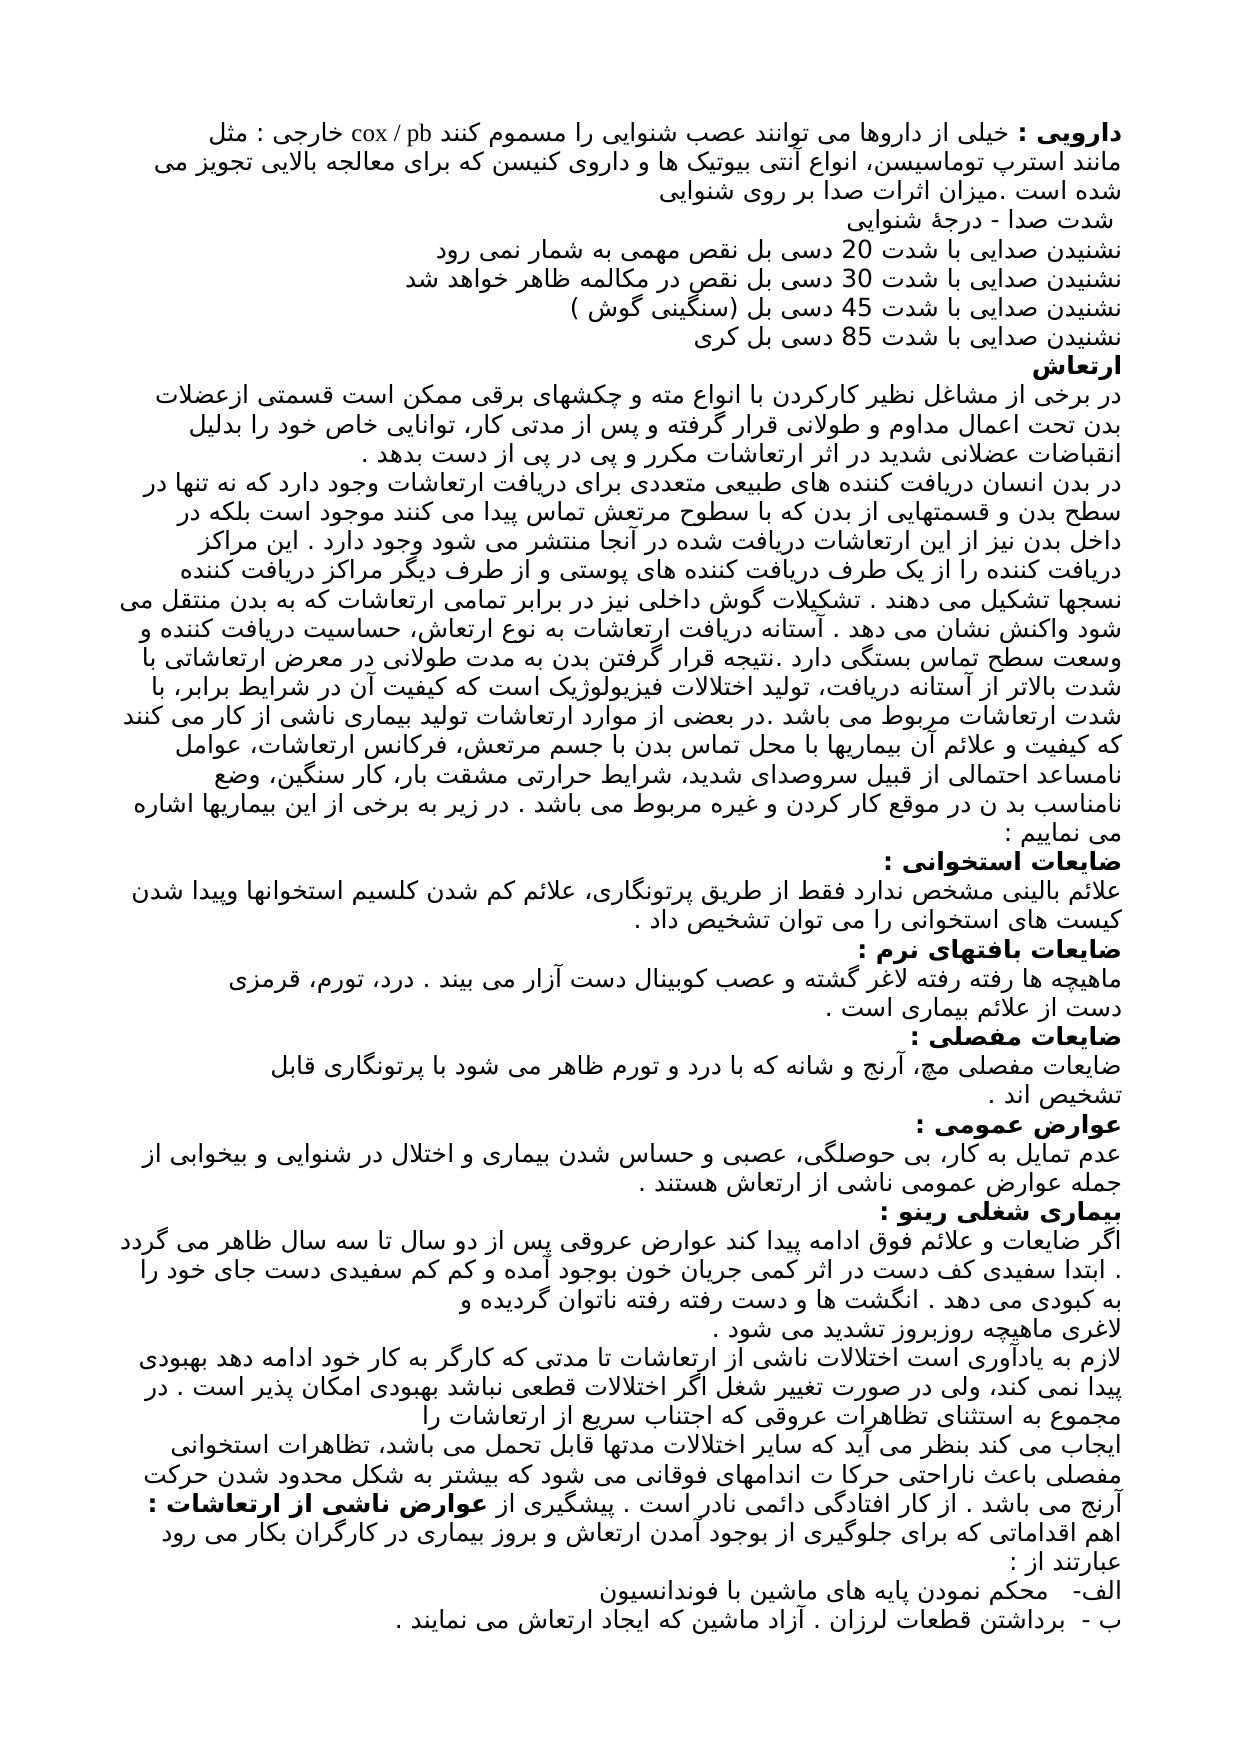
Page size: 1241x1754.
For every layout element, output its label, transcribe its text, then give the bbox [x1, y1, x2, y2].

text ضایعات استخوانی : [118, 847, 1122, 877]
text ضایعات مفصلی مچ، آرنج و شانه که با درد و تورم ظاهر می شود با پرتونگاری قابل [118, 1052, 1122, 1081]
text ایجاب می کند بنظر می آید که سایر اختلالات مدتها قابل تحمل می باشد، تظاهرات استخوانی مفصلی باعث ناراحتی حرکا ت اندامهای فوقانی می شود که بیشتر به شکل محدود شدن حرکت آرنج می باشد . از کار افتادگی دائمی نادر است . پیشگیری از عوارض ناشی از ارتعاشات : [118, 1431, 1122, 1518]
text لازم به یادآوری است اختلالات ناشی از ارتعاشات تا مدتی که کارگر به کار خود ادامه دهد بهبودی پیدا نمی کند، ولی در صورت تغییر شغل اگر اختلالات قطعی نباشد بهبودی امکان پذیر است . در مجموع به استثنای تظاهرات عروقی که اجتناب سریع از ارتعاشات را [118, 1343, 1122, 1431]
text نشنیدن صدایی با شدت 20 دسی بل نقص مهمی به شمار نمی رود [118, 235, 1122, 264]
text شدت صدا - درجۀ شنوایی [118, 206, 1122, 235]
text مانند استرپ توماسیسن، انواع آنتی بیوتیک ها و داروی کنیسن که برای معالجه بالایی تجویز می شده است .میزان اثرات صدا بر روی شنوایی [118, 147, 1122, 206]
text تشخیص اند . [118, 1081, 1122, 1110]
text عوارض عمومی : [118, 1110, 1122, 1139]
text اگر ضایعات و علائم فوق ادامه پیدا کند عوارض عروقی پس از دو سال تا سه سال ظاهر می گردد . ابتدا سفیدی کف دست در اثر کمی جریان خون بوجود آمده و کم کم سفیدی دست جای خود را به کبودی می دهد . انگشت ها و دست رفته رفته ناتوان گردیده و [118, 1227, 1122, 1314]
text ضایعات بافتهای نرم : [118, 935, 1122, 964]
text بیماری شغلی رینو : [118, 1197, 1122, 1227]
text لاغری ماهیچه روزبروز تشدید می شود . [118, 1314, 1122, 1343]
text ماهیچه ها رفته رفته لاغر گشته و عصب کوبینال دست آزار می بیند . درد، تورم، قرمزی [118, 964, 1122, 993]
text عدم تمایل به کار، بی حوصلگی، عصبی و حساس شدن بیماری و اختلال در شنوایی و بیخوابی از جمله عوارض عمومی ناشی از ارتعاش هستند . [118, 1139, 1122, 1197]
text دارویی : خیلی از داروها می توانند عصب شنوایی را مسموم کنند cox / pb خارجی : مثل [118, 118, 1122, 147]
text نشنیدن صدایی با شدت 30 دسی بل نقص در مکالمه ظاهر خواهد شد [118, 264, 1122, 293]
text علائم بالینی مشخص ندارد فقط از طریق پرتونگاری، علائم کم شدن کلسیم استخوانها وپیدا شدن کیست های استخوانی را می توان تشخیص داد . [118, 877, 1122, 935]
text ب - برداشتن قطعات لرزان . آزاد ماشین که ایجاد ارتعاش می نمایند . [118, 1606, 1122, 1635]
text ضایعات مفصلی : [118, 1022, 1122, 1052]
text نشنیدن صدایی با شدت 85 دسی بل کری [118, 322, 1122, 352]
text الف- محکم نمودن پایه های ماشین با فوندانسیون [118, 1577, 1122, 1606]
text نشنیدن صدایی با شدت 45 دسی بل (سنگینی گوش ) [118, 293, 1122, 322]
text اهم اقداماتی که برای جلوگیری از بوجود آمدن ارتعاش و بروز بیماری در کارگران بکار می رود عبارتند از : [118, 1518, 1122, 1577]
text ارتعاش [118, 352, 1122, 381]
text در برخی از مشاغل نظیر کارکردن با انواع مته و چکشهای برقی ممکن است قسمتی ازعضلات بدن تحت اعمال مداوم و طولانی قرار گرفته و پس از مدتی کار، توانایی خاص خود را بدلیل انقباضات عضلانی شدید در اثر ارتعاشات مکرر و پی در پی از دست بدهد . [118, 381, 1122, 468]
text در بدن انسان دریافت کننده های طبیعی متعددی برای دریافت ارتعاشات وجود دارد که نه تنها در سطح بدن و قسمتهایی از بدن که با سطوح مرتعش تماس پیدا می کنند موجود است بلکه در داخل بدن نیز از این ارتعاشات دریافت شده در آنجا منتشر می شود وجود دارد . این مراکز دریافت کننده را از یک طرف دریافت کننده های پوستی و از طرف دیگر مراکز دریافت کننده نسجها تشکیل می دهند . تشکیلات گوش داخلی نیز در برابر تمامی ارتعاشات که به بدن منتقل می شود واکنش نشان می دهد . آستانه دریافت ارتعاشات به نوع ارتعاش، حساسیت دریافت کننده و وسعت سطح تماس بستگی دارد .نتیجه قرار گرفتن بدن به مدت طولانی در معرض ارتعاشاتی با شدت بالاتر از آستانه دریافت، تولید اختلالات فیزیولوژیک است که کیفیت آن در شرایط برابر، با شدت ارتعاشات مربوط می باشد .در بعضی از موارد ارتعاشات تولید بیماری ناشی از کار می کنند که کیفیت و علائم آن بیماریها با محل تماس بدن با جسم مرتعش، فرکانس ارتعاشات، عوامل نامساعد احتمالی از قبیل سروصدای شدید، شرایط حرارتی مشقت بار، کار سنگین، وضع نامناسب بد ن در موقع کار کردن و غیره مربوط می باشد . در زیر به برخی از این بیماریها اشاره می نماییم : [118, 468, 1122, 847]
text دست از علائم بیماری است . [118, 993, 1122, 1022]
